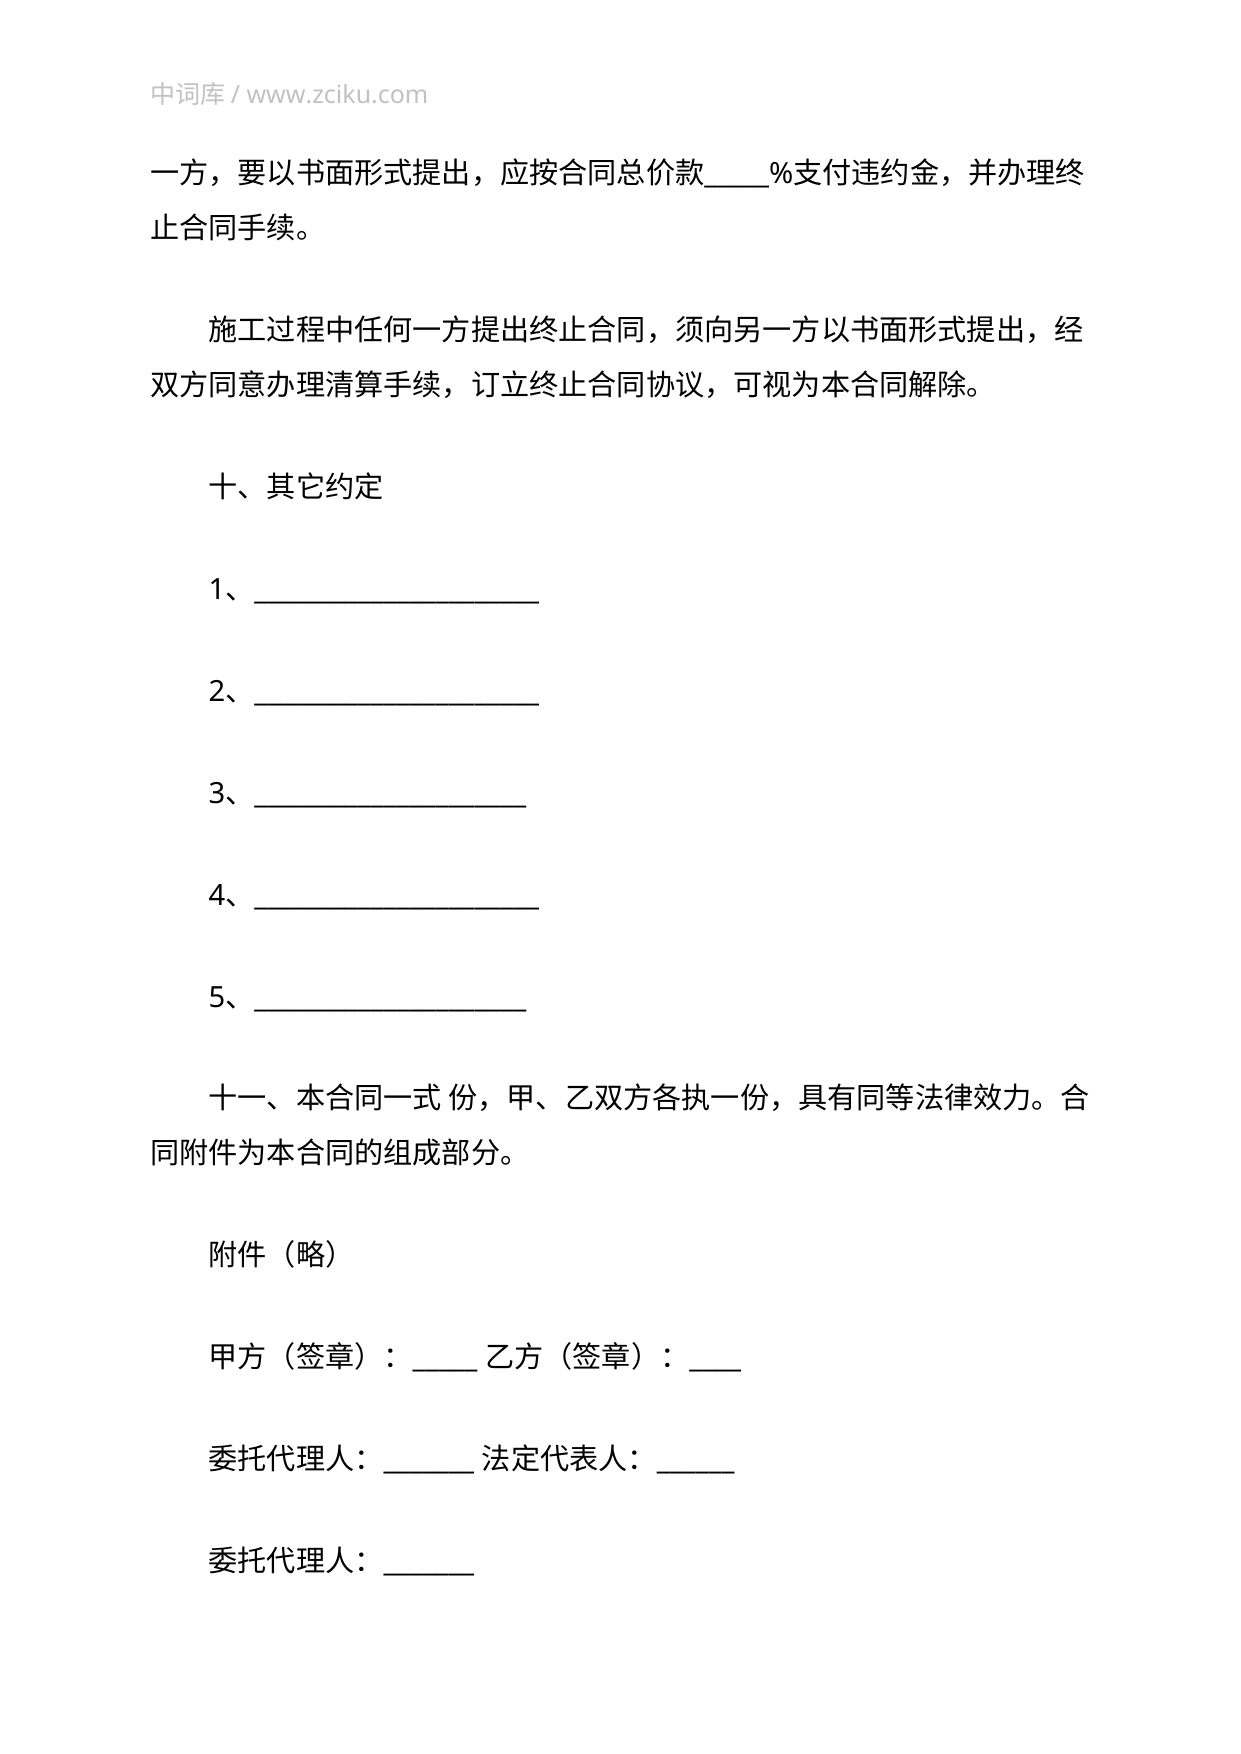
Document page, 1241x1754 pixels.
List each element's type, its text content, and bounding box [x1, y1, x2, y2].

text 十、其它约定 [150, 463, 1090, 506]
text 5、_____________________ [150, 973, 1090, 1016]
text 委托代理人：_______ 法定代表人：______ [150, 1436, 1090, 1478]
text 4、______________________ [150, 871, 1090, 913]
text 施工过程中任何一方提出终止合同，须向另一方以书面形式提出，经双方同意办理清算手续，订立终止合同协议，可视为本合同解除。 [150, 307, 1090, 404]
text 甲方（签章）：_____ 乙方（签章）：____ [150, 1333, 1090, 1376]
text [150, 150, 1090, 247]
text 3、_____________________ [150, 769, 1090, 812]
text 附件（略） [150, 1232, 1090, 1274]
text 委托代理人：_______ [150, 1537, 1090, 1580]
text 1、______________________ [150, 565, 1090, 608]
text 十一、本合同一式 份，甲、乙双方各执一份，具有同等法律效力。合同附件为本合同的组成部分。 [150, 1075, 1090, 1172]
text 2、______________________ [150, 667, 1090, 709]
